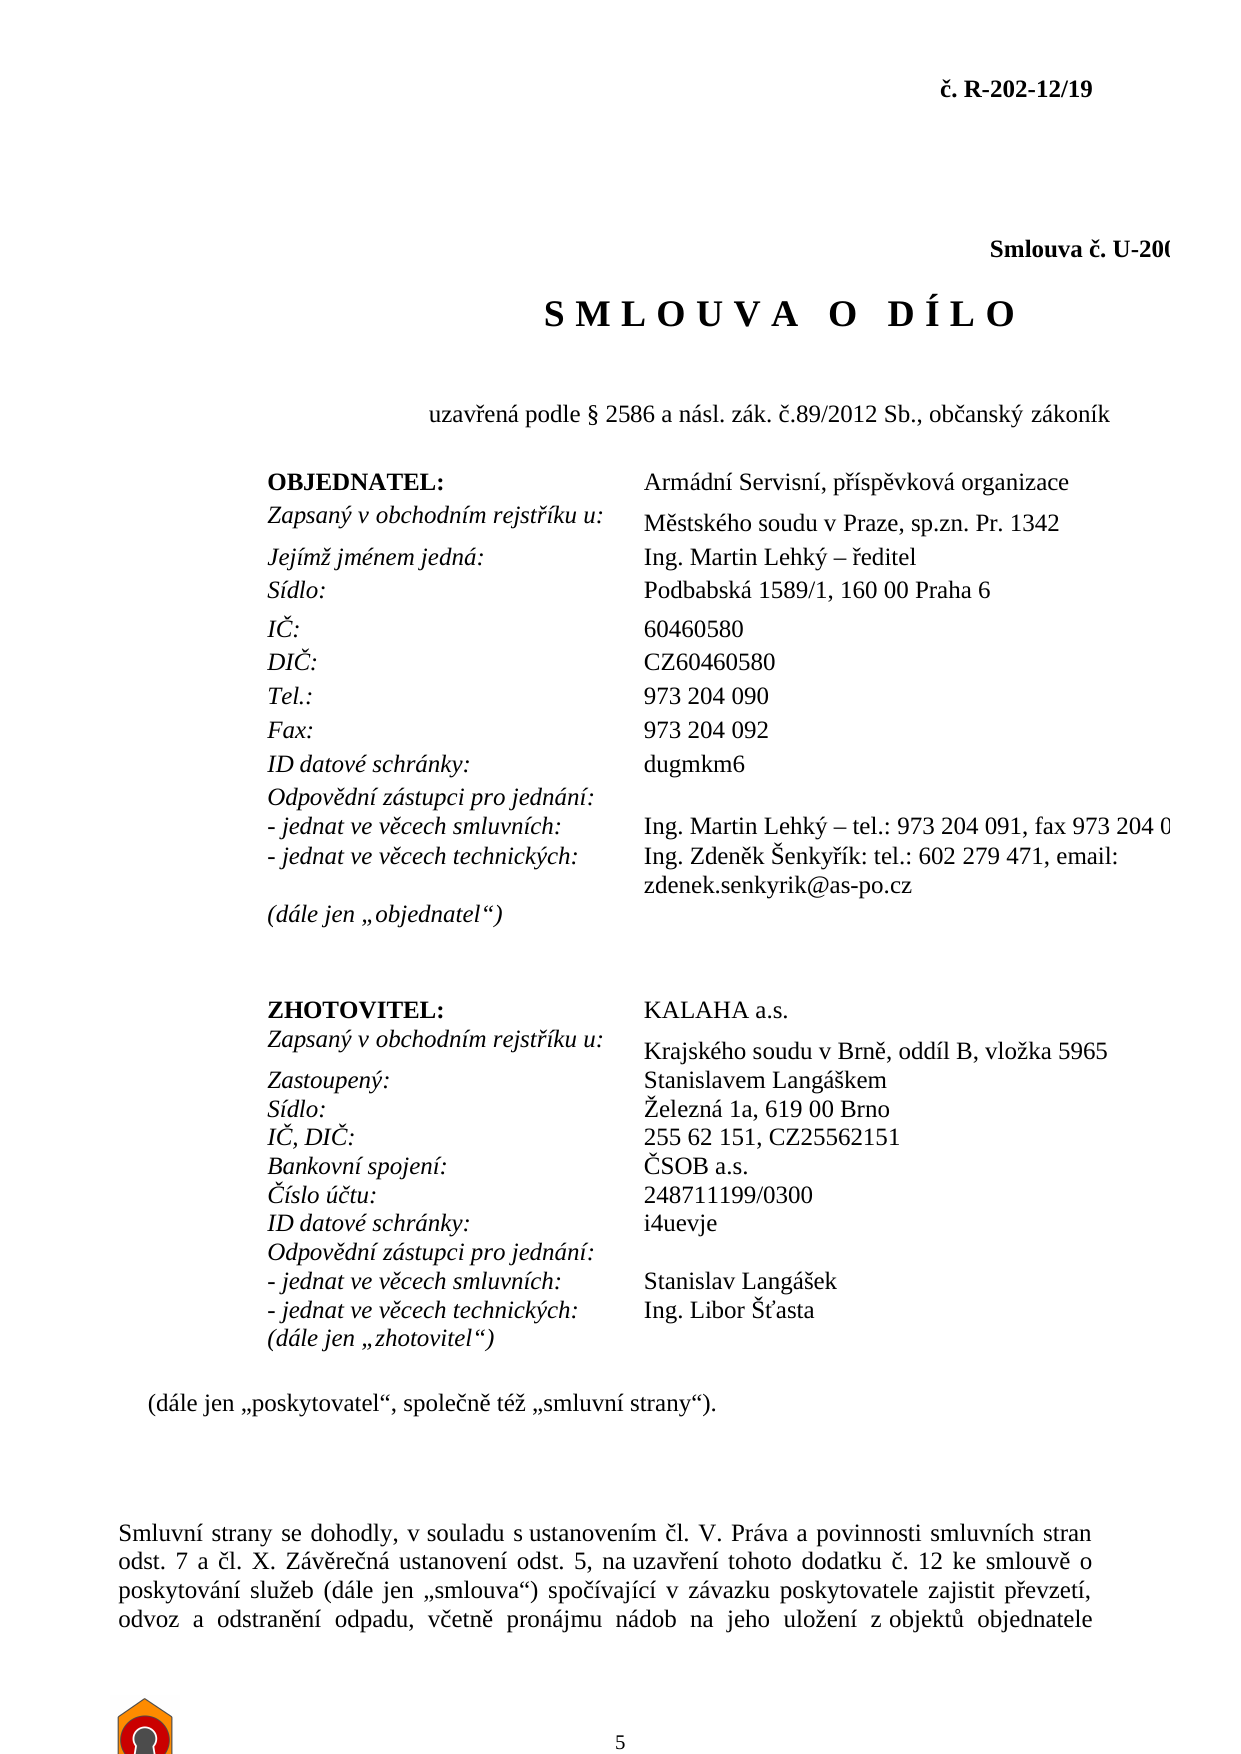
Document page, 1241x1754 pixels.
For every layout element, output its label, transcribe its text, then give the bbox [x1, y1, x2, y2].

text Smluvní strany se dohodly, v souladu s ustanovením čl. V. Práva a povinnosti smluvních stran odst. 7 a čl. X. Závěrečná ustanovení odst. 5, na uzavření tohoto dodatku č. 12 ke smlouvě o poskytování služeb (dále jen „smlouva“) spočívající v závazku poskytovatele zajistit převzetí, odvoz a odstranění odpadu, včetně pronájmu nádob na jeho uložení z objektů objednatele uzavřené mezi výše uvedenými smluvními stranami dne 24. 7. 2019. Tímto dodatkem č. 12 se ruší stávající znění čl. III. a příloha č. 2 smlouvy a nahrazují se novým zněním: [118, 1518, 1092, 1633]
picture [109, 1695, 180, 1754]
text (dále jen „poskytovatel“, společně též „smluvní strany“). [148, 1388, 1093, 1416]
